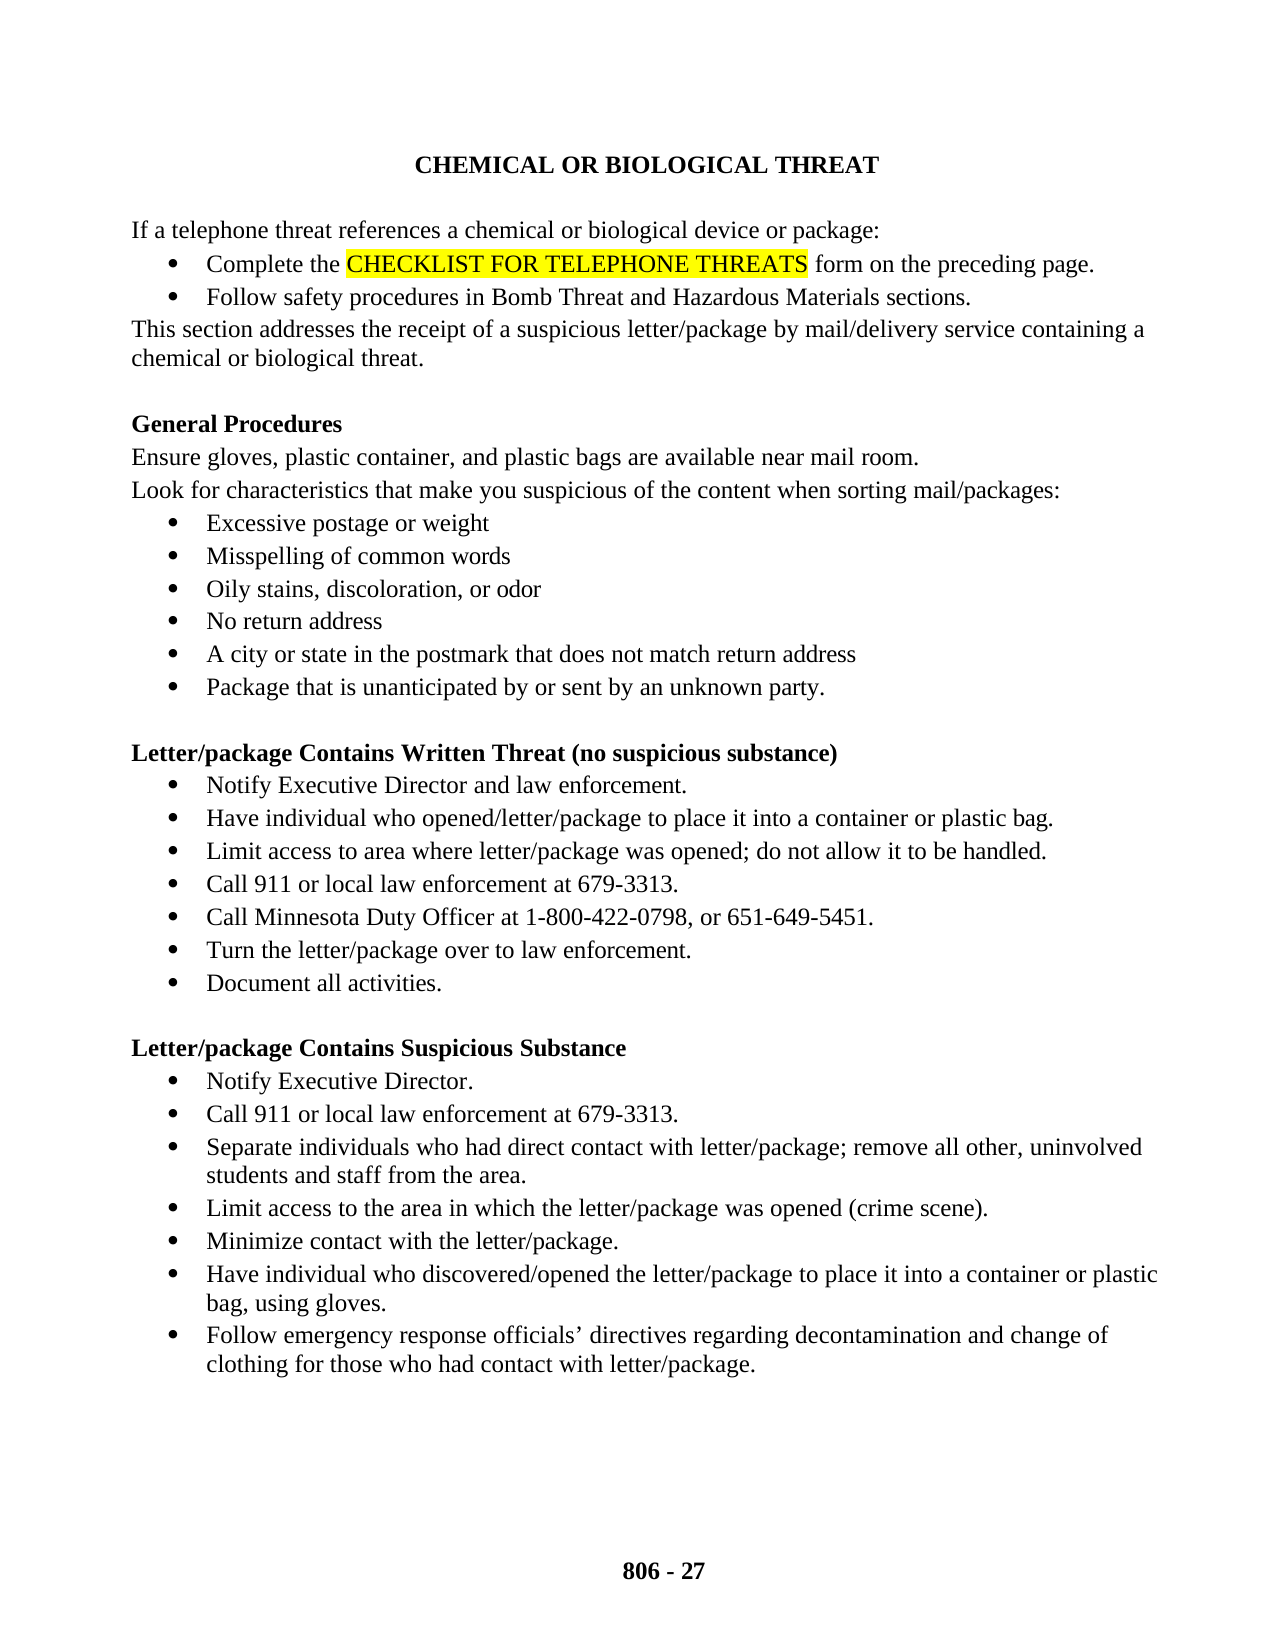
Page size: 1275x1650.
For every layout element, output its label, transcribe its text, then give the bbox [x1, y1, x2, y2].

list No return address [169, 606, 1198, 635]
text Look for characteristics that make you suspicious of the content when sorting mail/packages: [131, 475, 1198, 503]
text If a telephone threat references a chemical or biological device or package: [131, 216, 1198, 244]
list Have individual who opened/letter/package to place it into a container or plastic bag. [169, 803, 1198, 832]
list Misspelling of common words [169, 541, 1198, 569]
list Oily stains, discoloration, or odor [169, 574, 1198, 602]
subtitle Letter/package Contains Suspicious Substance [131, 1033, 1198, 1062]
list Turn the letter/package over to law enforcement. [169, 935, 1198, 963]
list Package that is unanticipated by or sent by an unknown party. [169, 672, 1198, 701]
list Follow safety procedures in Bomb Threat and Hazardous Materials sections. [169, 282, 1198, 310]
text Ensure gloves, plastic container, and plastic bags are available near mail room. [131, 442, 1198, 471]
list Follow emergency response officials’ directives regarding decontamination and change of clothing for those who had contact with letter/package. [169, 1320, 1108, 1378]
list Call Minnesota Duty Officer at 1-800-422-0798, or 651-649-5451. [169, 902, 1198, 931]
list Excessive postage or weight [169, 508, 1198, 537]
list Complete the CHECKLIST FOR TELEPHONE THREATS form on the preceding page. [808, 249, 1198, 278]
list Have individual who discovered/opened the letter/package to place it into a container or plastic bag, using gloves. [169, 1259, 1158, 1317]
list Document all activities. [169, 968, 1198, 996]
list Call 911 or local law enforcement at 679-3313. [169, 1099, 1198, 1128]
list Complete the CHECKLIST FOR TELEPHONE THREATS form on the preceding page. [169, 249, 346, 278]
subtitle Letter/package Contains Written Threat (no suspicious substance) [131, 738, 1198, 766]
subtitle CHEMICAL OR BIOLOGICAL THREAT [273, 150, 1021, 179]
list Minimize contact with the letter/package. [169, 1226, 1198, 1255]
list Call 911 or local law enforcement at 679-3313. [169, 869, 1198, 898]
list Limit access to the area in which the letter/package was opened (crime scene). [169, 1193, 1198, 1222]
list Notify Executive Director. [169, 1066, 1198, 1095]
list Limit access to area where letter/package was opened; do not allow it to be handled. [169, 836, 1198, 865]
list Separate individuals who had direct contact with letter/package; remove all other, uninvolved students and staff from the area. [169, 1132, 1142, 1189]
list Notify Executive Director and law enforcement. [169, 771, 1198, 799]
list A city or state in the postmark that does not match return address [169, 639, 1198, 668]
subtitle General Procedures [131, 409, 1198, 438]
text This section addresses the receipt of a suspicious letter/package by mail/delivery service containing a chemical or biological threat. [131, 314, 1198, 372]
